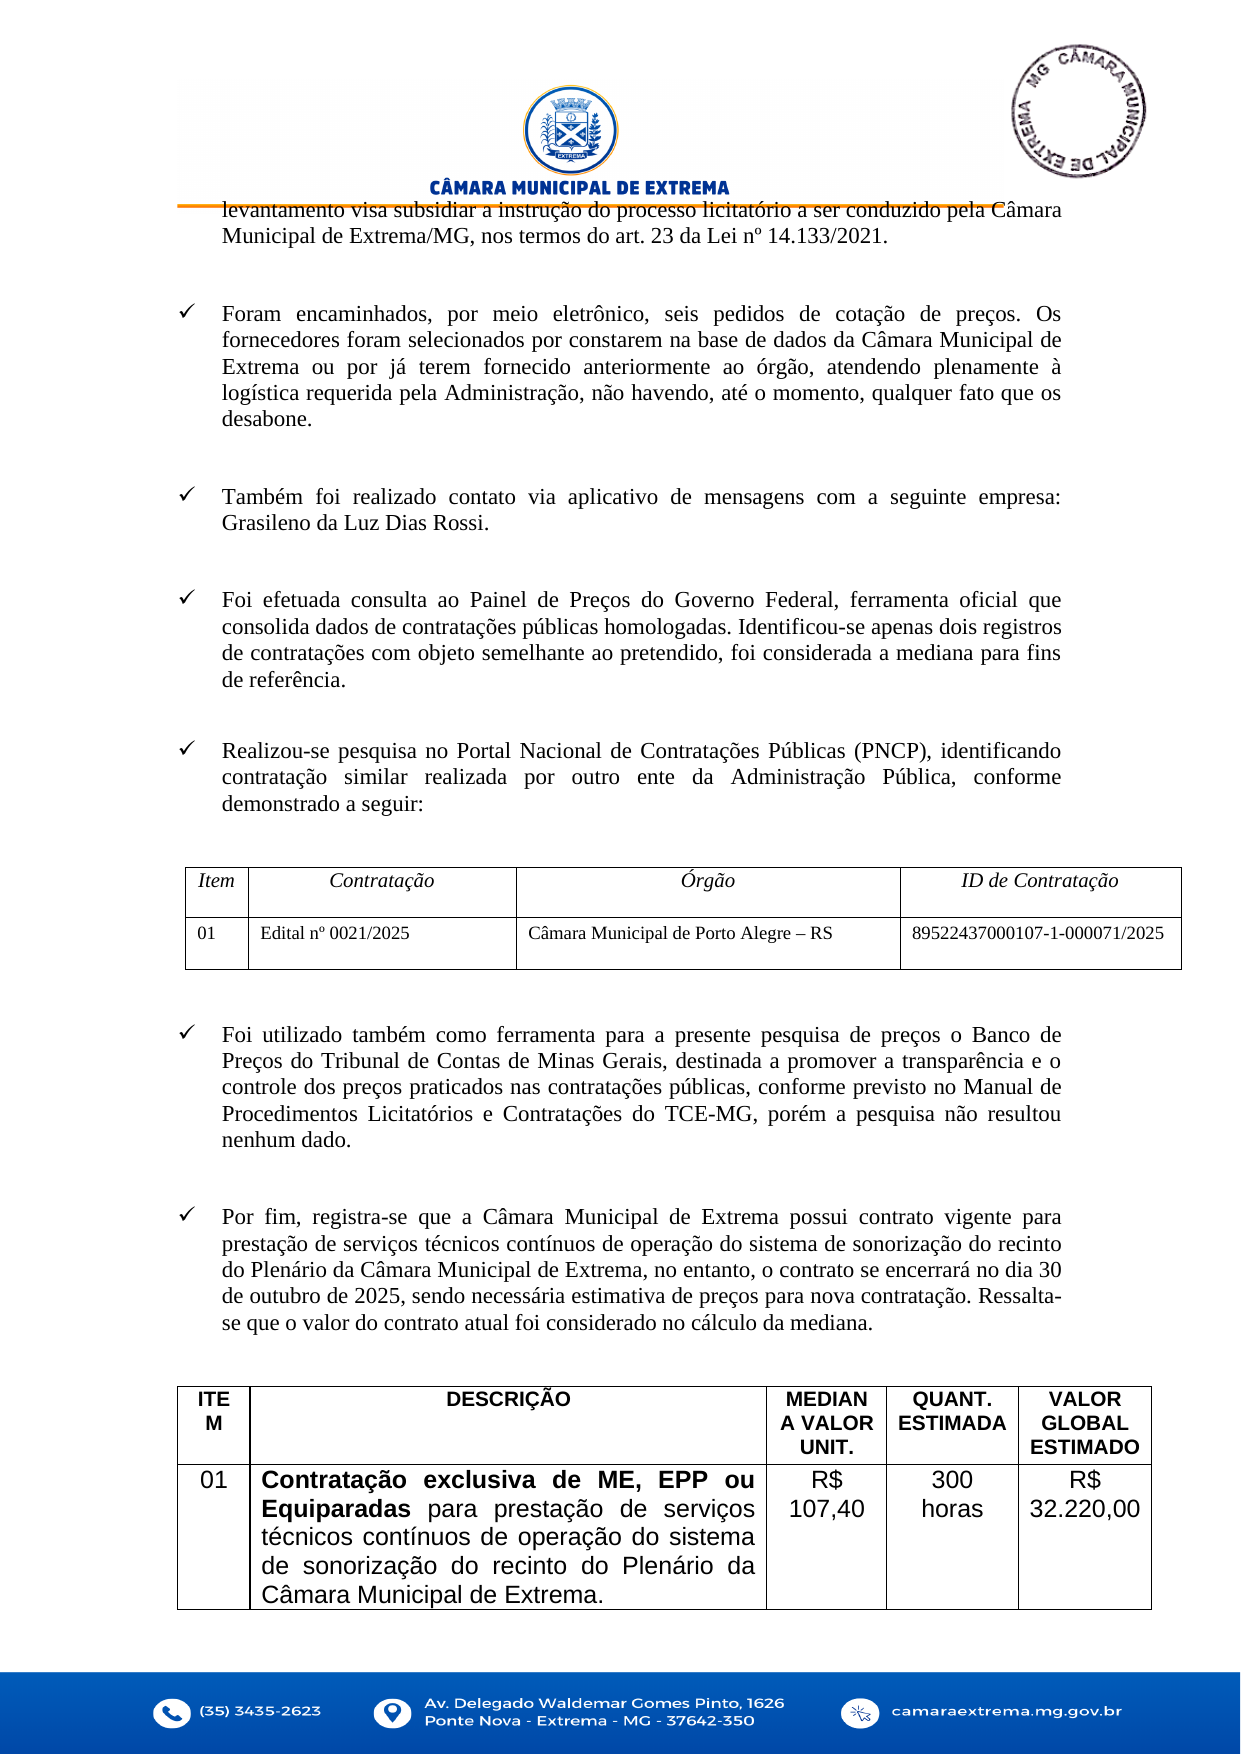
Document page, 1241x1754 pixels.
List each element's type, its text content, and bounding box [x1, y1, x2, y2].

table_header QUANT. ESTIMADA [887, 1387, 1018, 1464]
table_cell Edital nº 0021/2025 [249, 918, 516, 968]
table_cell R$ 32.220,00 [1019, 1465, 1151, 1608]
table_cell 89522437000107-1-000071/2025 [901, 918, 1181, 968]
table_cell Contratação exclusiva de ME, EPP ou Equiparadas para prestação de serviços técnicos contínuos de operação do sistema de sonorização do recinto do Plenário da Câmara Municipal de Extrema. [251, 1465, 766, 1608]
table_cell Câmara Municipal de Porto Alegre – RS [517, 918, 900, 968]
table_header Item [186, 868, 248, 917]
list Foi utilizado também como ferramenta para a presente pesquisa de preços o Banco de Preços do Tribunal de Contas de Minas Gerais, destinada a promover a transparência e o controle dos preços praticados nas contratações públicas, conforme previsto no Manual de Procedimentos Licitatórios e Contratações do TCE-MG, porém a pesquisa não resultou nenhum dado. [177, 1021, 1063, 1152]
table_cell R$ 107,40 [767, 1465, 886, 1608]
picture [177, 79, 1004, 196]
list Foram encaminhados, por meio eletrônico, seis pedidos de cotação de preços. Os fornecedores foram selecionados por constarem na base de dados da Câmara Municipal de Extrema ou por já terem fornecido anteriormente ao órgão, atendendo plenamente à logística requerida pela Administração, não havendo, até o momento, qualquer fato que os desabone. [177, 300, 1063, 432]
table_header DESCRIÇÃO [251, 1387, 766, 1464]
picture [1005, 34, 1154, 193]
list Realizou-se pesquisa no Portal Nacional de Contratações Públicas (PNCP), identificando contratação similar realizada por outro ente da Administração Pública, conforme demonstrado a seguir: [177, 737, 1063, 816]
list Também foi realizado contato via aplicativo de mensagens com a seguinte empresa: Grasileno da Luz Dias Rossi. [177, 483, 1063, 536]
table_cell 01 [178, 1465, 249, 1608]
table_header ITEM [178, 1387, 249, 1464]
table_header VALOR GLOBAL ESTIMADO [1019, 1387, 1151, 1464]
table_header MEDIANA VALOR UNIT. [767, 1387, 886, 1464]
table_header ID de Contratação [901, 868, 1181, 917]
table_header Contratação [249, 868, 516, 917]
list Por fim, registra-se que a Câmara Municipal de Extrema possui contrato vigente para prestação de serviços técnicos contínuos de operação do sistema de sonorização do recinto do Plenário da Câmara Municipal de Extrema, no entanto, o contrato se encerrará no dia 30 de outubro de 2025, sendo necessária estimativa de preços para nova contratação. Ressalta-se que o valor do contrato atual foi considerado no cálculo da mediana. [177, 1203, 1063, 1335]
table_cell 300 horas [887, 1465, 1018, 1608]
table_cell 01 [186, 918, 248, 968]
table_header Órgão [517, 868, 900, 917]
picture [0, 1670, 1241, 1754]
list Foi efetuada consulta ao Painel de Preços do Governo Federal, ferramenta oficial que consolida dados de contratações públicas homologadas. Identificou-se apenas dois registros de contratações com objeto semelhante ao pretendido, foi considerada a mediana para fins de referência. [177, 587, 1063, 692]
